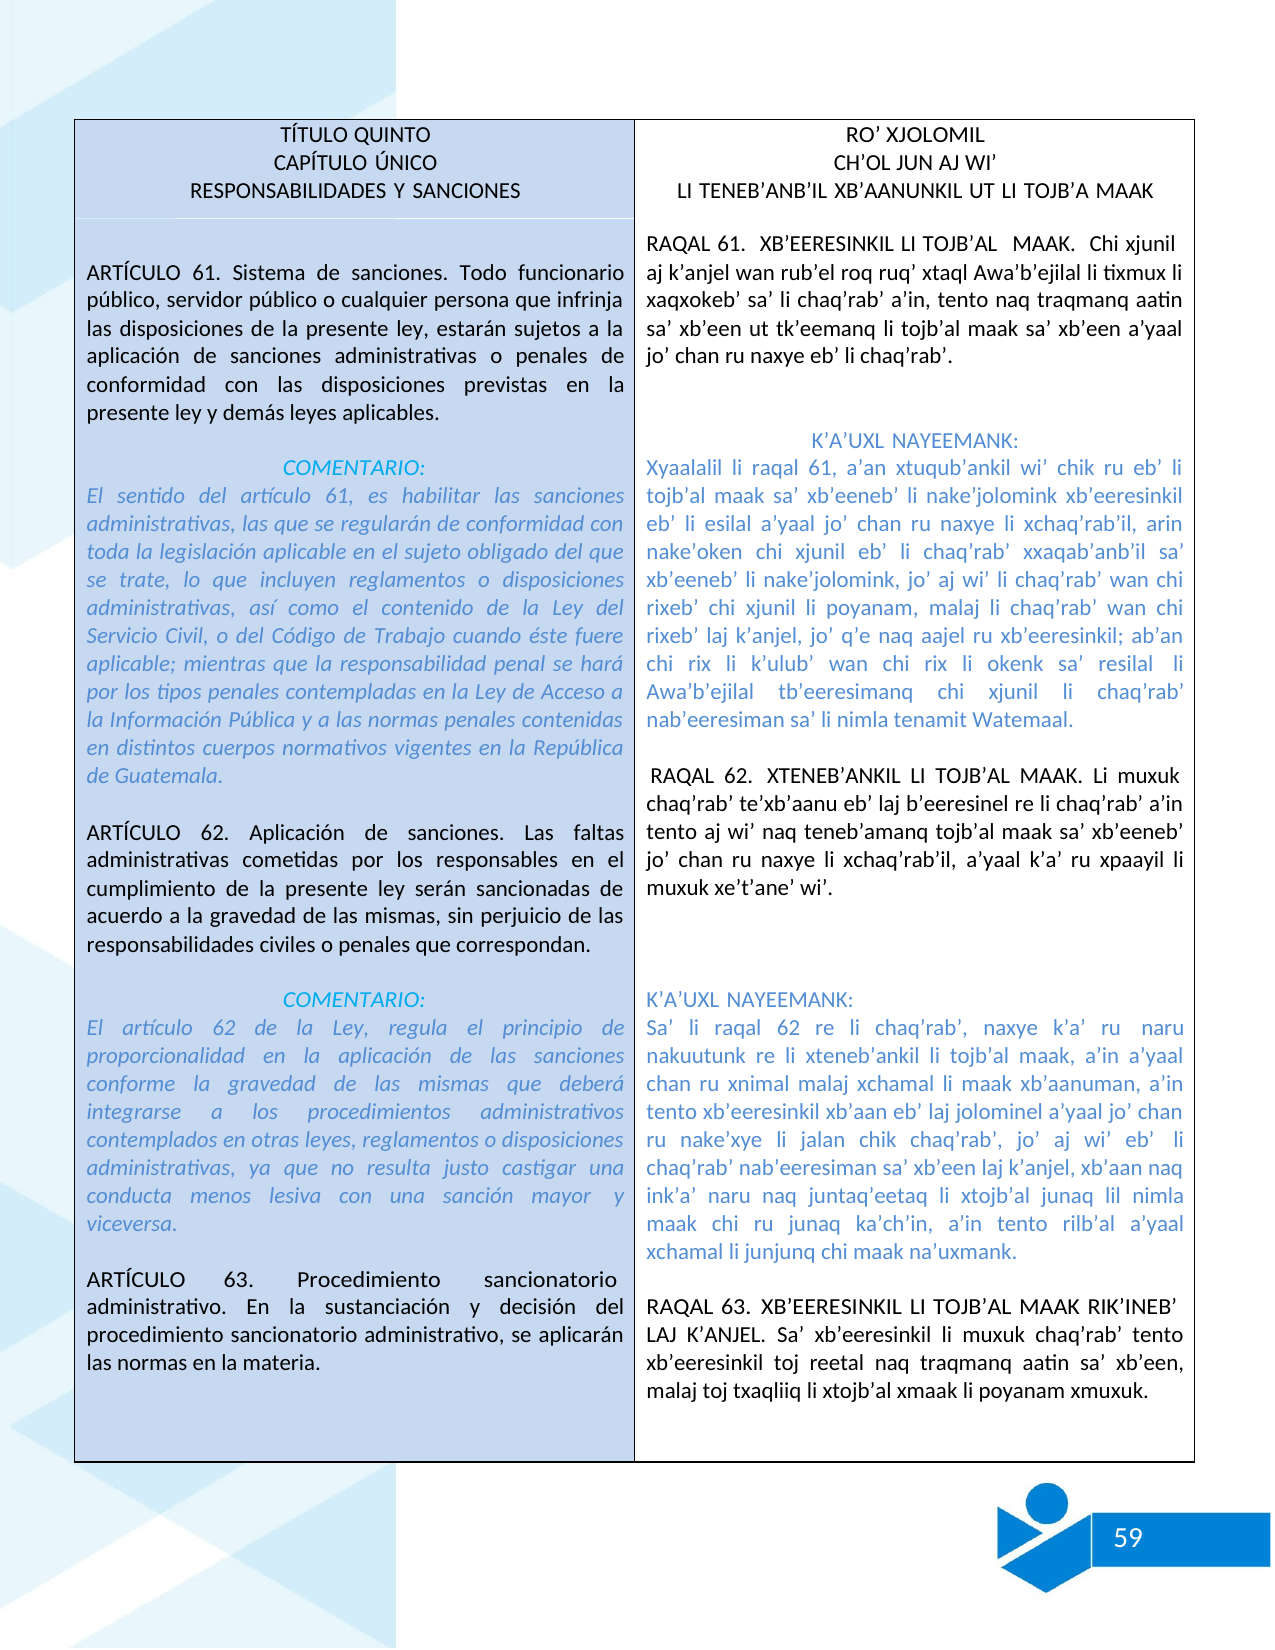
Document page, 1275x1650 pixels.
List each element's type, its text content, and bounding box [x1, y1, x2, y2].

table_cell ARTÍCULO 61. Sistema de sanciones. Todo funcionario público, servidor público o cualquier persona que infrinja las disposiciones de la presente ley, estarán sujetos a la aplicación de sanciones administrativas o penales de conformidad con las disposiciones previstas en la presente ley y demás leyes aplicables. [75, 219, 634, 428]
picture [0, 0, 1271, 1648]
table_cell K’A’UXL NAYEEMANK: Xyaalalil li raqal 61, a’an xtuqub’ankil wi’ chik ru eb’ li tojb’al maak sa’ xb’eeneb’ li nake’jolomink xb’eeresinkil eb’ li esilal a’yaal jo’ chan ru naxye li xchaq’rab’il, arin nake’oken chi xjunil eb’ li chaq’rab’ xxaqab’anb’il sa’ xb’eeneb’ li nake’jolomink, jo’ aj wi’ li chaq’rab’ wan chi rixeb’ chi xjunil li poyanam, malaj li chaq’rab’ wan chi rixeb’ laj k’anjel, jo’ q’e naq aajel ru xb’eeresinkil; ab’an chi rix li k’ulub’ wan chi rix li okenk sa’ resilal li Awa’b’ejilal tb’eeresimanq chi xjunil li chaq’rab’ nab’eeresiman sa’ li nimla tenamit Watemaal. RAQAL 62. XTENEB’ANKIL LI TOJB’AL MAAK. Li muxuk chaq’rab’ te’xb’aanu eb’ laj b’eeresinel re li chaq’rab’ a’in tento aj wi’ naq teneb’amanq tojb’al maak sa’ xb’eeneb’ jo’ chan ru naxye li xchaq’rab’il, a’yaal k’a’ ru xpaayil li muxuk xe’t’ane’ wi’. [635, 428, 1194, 974]
table_cell ARTÍCULO 63. Procedimiento sancionatorio administrativo. En la sustanciación y decisión del procedimiento sancionatorio administrativo, se aplicarán las normas en la materia. [75, 1267, 634, 1461]
table_cell RAQAL 61. XB’EERESINKIL LI TOJB’AL MAAK. Chi xjunil aj k’anjel wan rub’el roq ruq’ xtaql Awa’b’ejilal li tixmux li xaqxokeb’ sa’ li chaq’rab’ a’in, tento naq traqmanq aatin sa’ xb’een ut tk’eemanq li tojb’al maak sa’ xb’een a’yaal jo’ chan ru naxye eb’ li chaq’rab’. [635, 219, 1194, 428]
table_cell K’A’UXL NAYEEMANK: Sa’ li raqal 62 re li chaq’rab’, naxye k’a’ ru naru nakuutunk re li xteneb’ankil li tojb’al maak, a’in a’yaal chan ru xnimal malaj xchamal li maak xb’aanuman, a’in tento xb’eeresinkil xb’aan eb’ laj jolominel a’yaal jo’ chan ru nake’xye li jalan chik chaq’rab’, jo’ aj wi’ eb’ li chaq’rab’ nab’eeresiman sa’ xb’een laj k’anjel, xb’aan naq ink’a’ naru naq juntaq’eetaq li xtojb’al junaq lil nimla maak chi ru junaq ka’ch’in, a’in tento rilb’al a’yaal xchamal li junjunq chi maak na’uxmank. [635, 974, 1194, 1267]
table_cell RAQAL 63. XB’EERESINKIL LI TOJB’AL MAAK RIK’INEB’ LAJ K’ANJEL. Sa’ xb’eeresinkil li muxuk chaq’rab’ tento xb’eeresinkil toj reetal naq traqmanq aatin sa’ xb’een, malaj toj txaqliiq li xtojb’al xmaak li poyanam xmuxuk. [635, 1267, 1194, 1461]
table_cell COMENTARIO: El artículo 62 de la Ley, regula el principio de proporcionalidad en la aplicación de las sanciones conforme la gravedad de las mismas que deberá integrarse a los procedimientos administrativos contemplados en otras leyes, reglamentos o disposiciones administrativas, ya que no resulta justo castigar una conducta menos lesiva con una sanción mayor y viceversa. [75, 974, 634, 1267]
text 59 [6, 1519, 1143, 1555]
table_header TÍTULO QUINTO CAPÍTULO ÚNICO RESPONSABILIDADES Y SANCIONES [75, 120, 634, 218]
table_header RO’ XJOLOMIL CH’OL JUN AJ WI’ LI TENEB’ANB’IL XB’AANUNKIL UT LI TOJB’A MAAK [635, 120, 1194, 218]
table_cell COMENTARIO: El sentido del artículo 61, es habilitar las sanciones administrativas, las que se regularán de conformidad con toda la legislación aplicable en el sujeto obligado del que se trate, lo que incluyen reglamentos o disposiciones administrativas, así como el contenido de la Ley del Servicio Civil, o del Código de Trabajo cuando éste fuere aplicable; mientras que la responsabilidad penal se hará por los tipos penales contempladas en la Ley de Acceso a la Información Pública y a las normas penales contenidas en distintos cuerpos normativos vigentes en la República de Guatemala. ARTÍCULO 62. Aplicación de sanciones. Las faltas administrativas cometidas por los responsables en el cumplimiento de la presente ley serán sancionadas de acuerdo a la gravedad de las mismas, sin perjuicio de las responsabilidades civiles o penales que correspondan. [75, 428, 634, 974]
